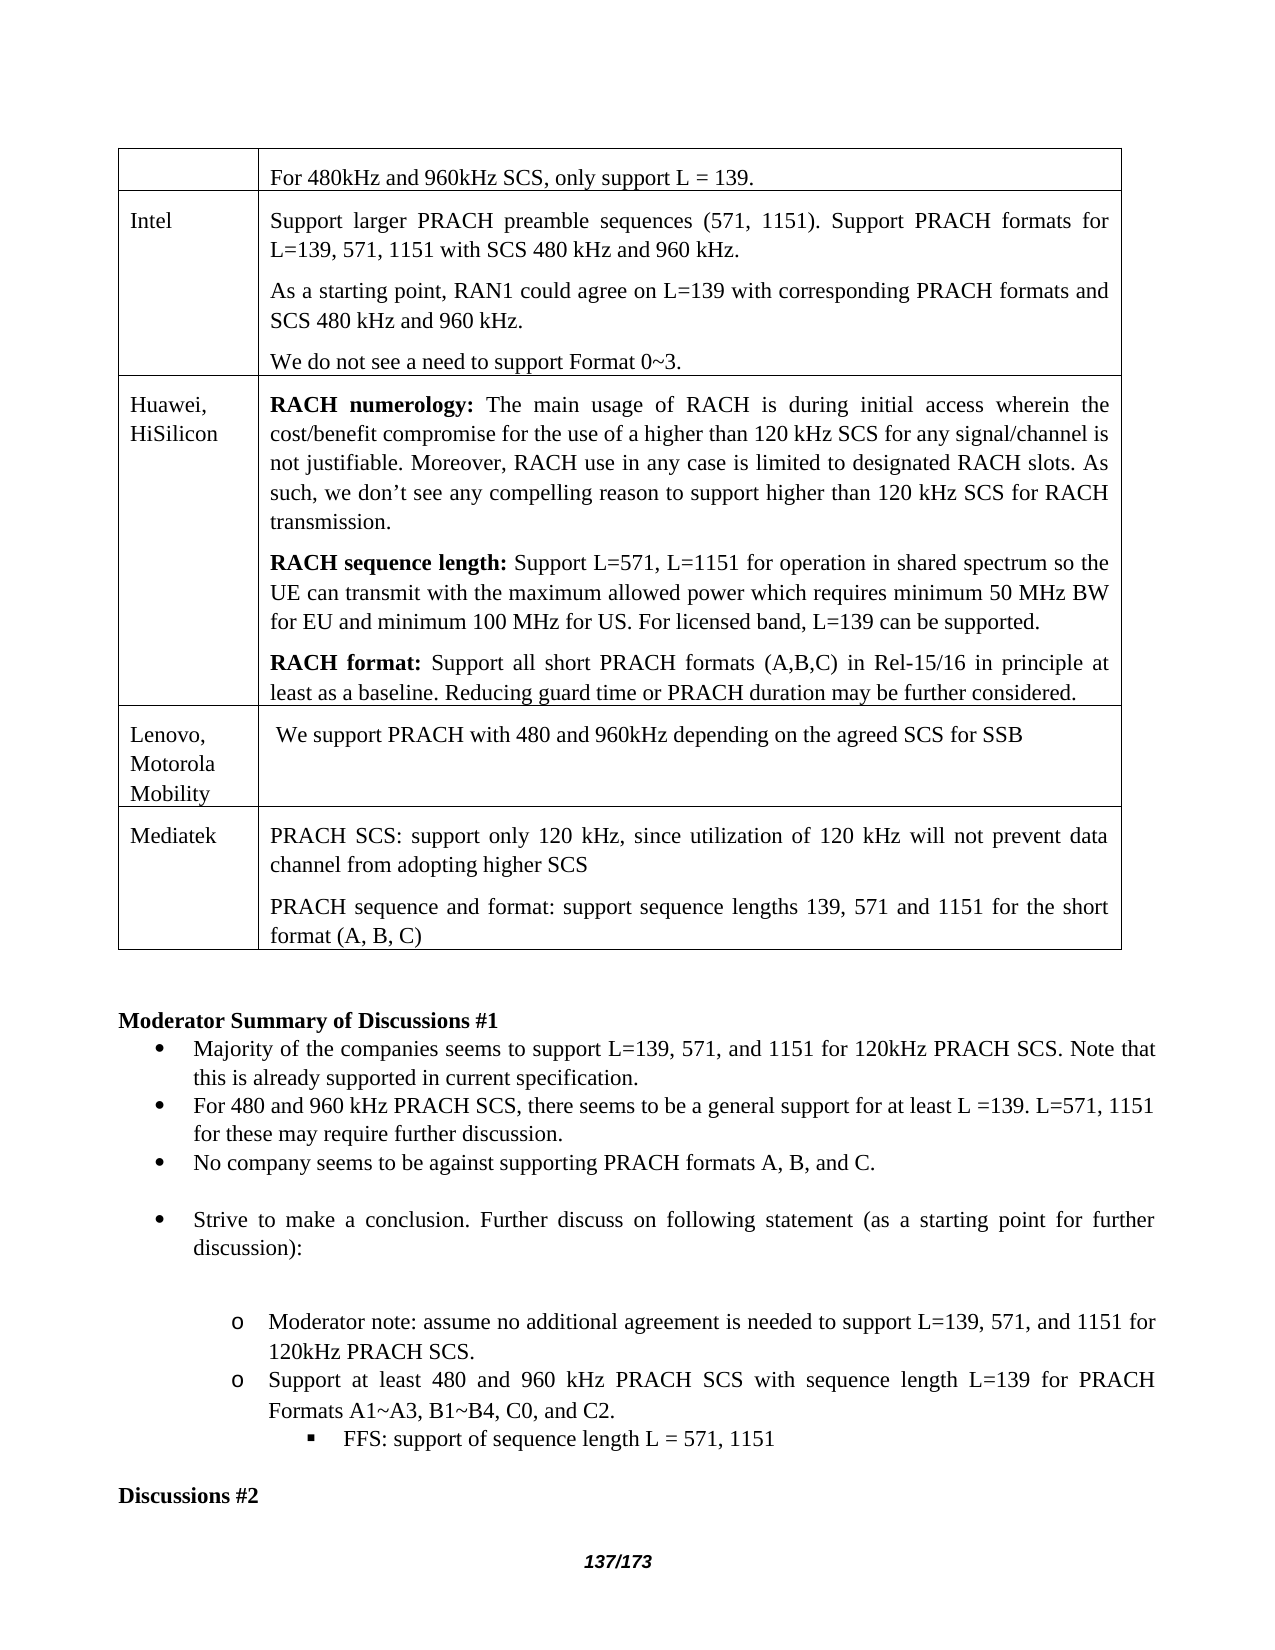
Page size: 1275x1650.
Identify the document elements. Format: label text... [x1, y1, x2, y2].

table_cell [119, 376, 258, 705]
list No company seems to be against supporting PRACH formats A, B, and C. [156, 1149, 1157, 1175]
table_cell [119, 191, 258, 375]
text Moderator Summary of Discussions #1 [118, 1007, 1157, 1033]
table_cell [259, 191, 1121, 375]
list Majority of the companies seems to support L=139, 571, and 1151 for 120kHz PRACH SCS. Note that this is already supported in current specification. [156, 1035, 1157, 1090]
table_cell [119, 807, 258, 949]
text Discussions #2 [118, 1482, 1157, 1508]
list Support at least 480 and 960 kHz PRACH SCS with sequence length L=139 for PRACH Formats A1~A3, B1~B4, C0, and C2. [231, 1366, 1157, 1423]
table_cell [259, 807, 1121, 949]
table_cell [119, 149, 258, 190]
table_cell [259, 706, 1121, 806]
list FFS: support of sequence length L = 571, 1151 [306, 1425, 1157, 1452]
list Strive to make a conclusion. Further discuss on following statement (as a starting point for further discussion): [156, 1206, 1157, 1261]
list For 480 and 960 kHz PRACH SCS, there seems to be a general support for at least L =139. L=571, 1151 for these may require further discussion. [156, 1092, 1157, 1147]
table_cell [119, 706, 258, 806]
list Moderator note: assume no additional agreement is needed to support L=139, 571, and 1151 for 120kHz PRACH SCS. [231, 1308, 1157, 1364]
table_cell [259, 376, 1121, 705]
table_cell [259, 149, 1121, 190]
